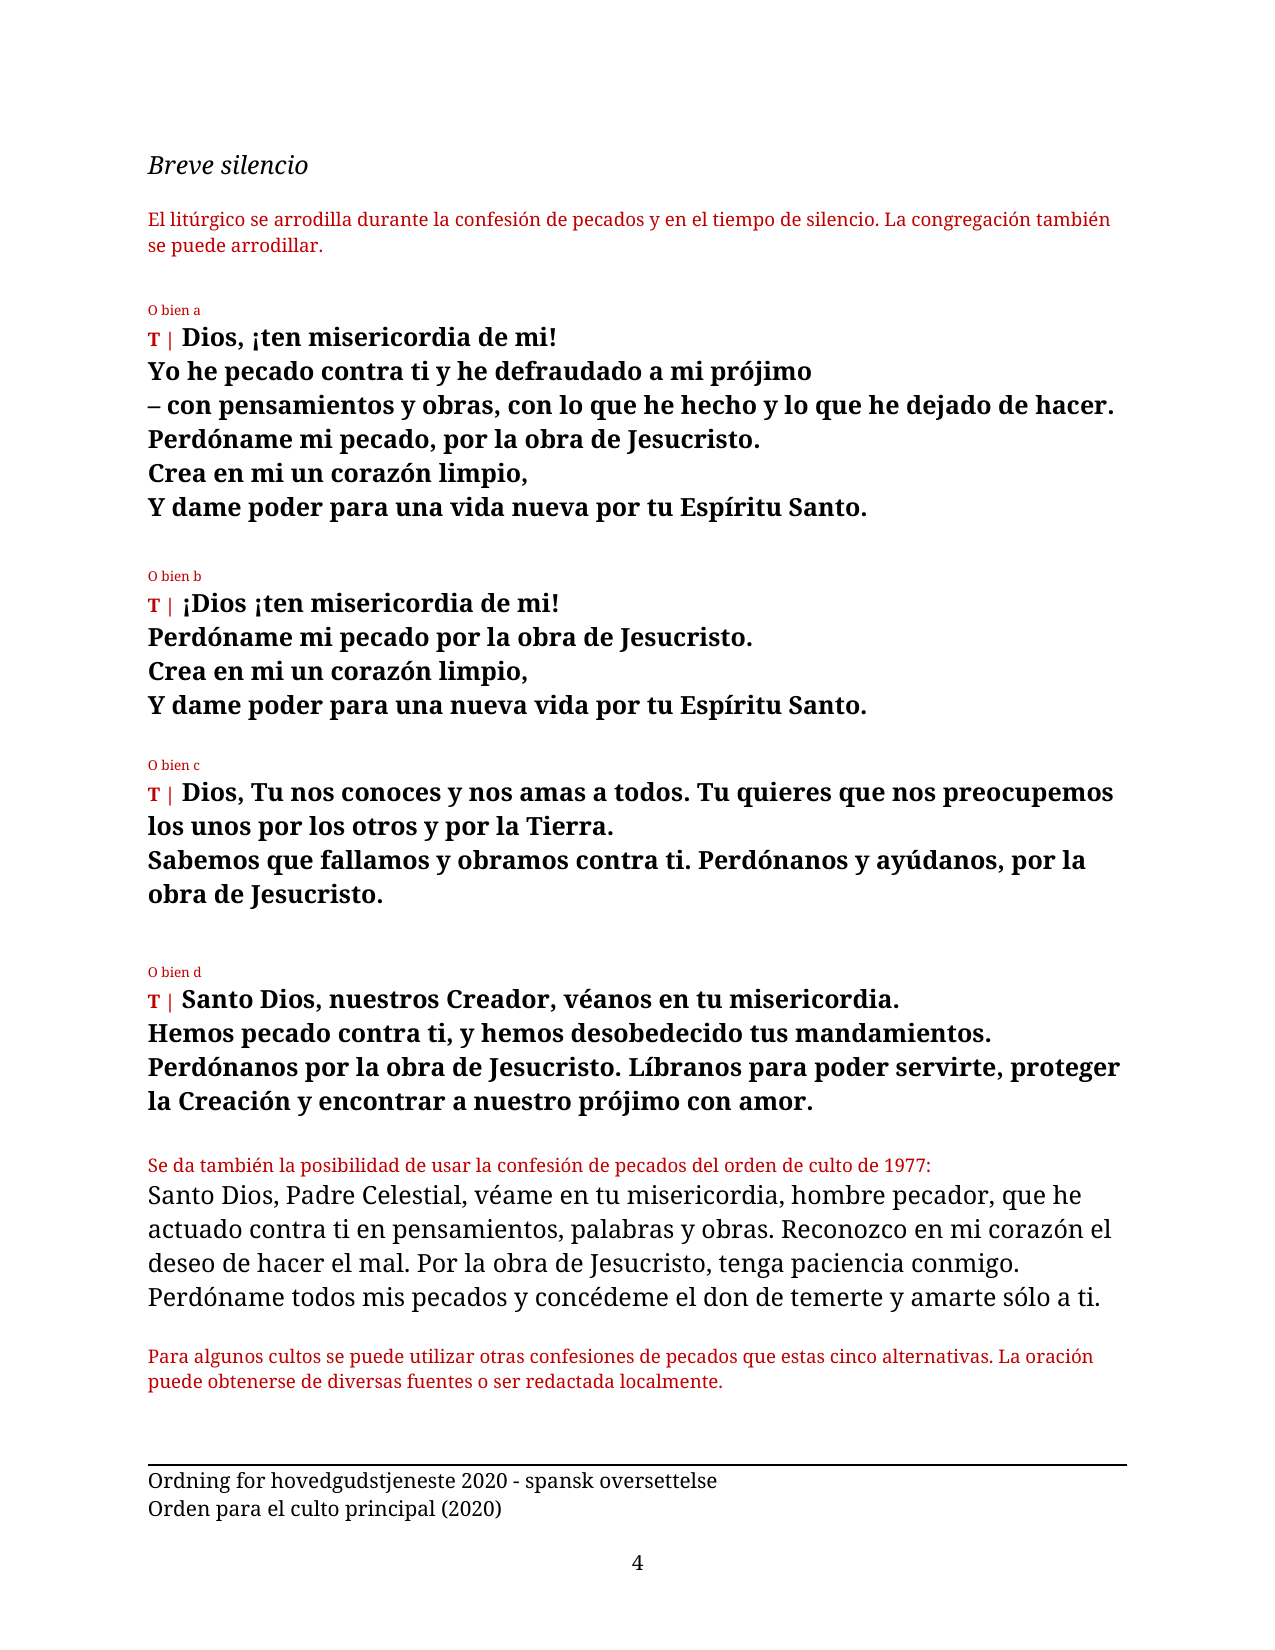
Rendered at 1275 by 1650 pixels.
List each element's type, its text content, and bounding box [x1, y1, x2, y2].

text Sabemos que fallamos y obramos contra ti. Perdónanos y ayúdanos, por la obra de Jesucristo. [148, 843, 1127, 911]
text O bien b [148, 567, 1127, 586]
text T | Dios, Tu nos conoces y nos amas a todos. Tu quieres que nos preocupemos los unos por los otros y por la Tierra. [148, 774, 1127, 843]
text O bien c [148, 756, 1127, 774]
text Perdóname mi pecado por la obra de Jesucristo. [148, 620, 1127, 654]
text T | Santo Dios, nuestros Creador, véanos en tu misericordia. [148, 982, 1127, 1016]
text O bien d [148, 963, 1127, 982]
text Crea en mi un corazón limpio, [148, 456, 1127, 490]
text – con pensamientos y obras, con lo que he hecho y lo que he dejado de hacer. [148, 388, 1127, 422]
text Breve silencio [148, 148, 1127, 182]
text Se da también la posibilidad de usar la confesión de pecados del orden de culto de 1977: [148, 1152, 1127, 1178]
text Perdónanos por la obra de Jesucristo. Líbranos para poder servirte, proteger la Creación y encontrar a nuestro prójimo con amor. [148, 1050, 1127, 1118]
text Hemos pecado contra ti, y hemos desobedecido tus mandamientos. [148, 1016, 1127, 1050]
text Perdóname mi pecado, por la obra de Jesucristo. [148, 422, 1127, 456]
text O bien a [148, 301, 1127, 319]
text T | ¡Dios ¡ten misericordia de mi! [148, 586, 1127, 620]
text Para algunos cultos se puede utilizar otras confesiones de pecados que estas cinco alternativas. La oración puede obtenerse de diversas fuentes o ser redactada localmente. [148, 1343, 1127, 1394]
text Y dame poder para una nueva vida por tu Espíritu Santo. [148, 688, 1127, 722]
text T | Dios, ¡ten misericordia de mi! [148, 319, 1127, 354]
text El litúrgico se arrodilla durante la confesión de pecados y en el tiempo de silencio. La congregación también se puede arrodillar. [148, 207, 1127, 258]
text Y dame poder para una vida nueva por tu Espíritu Santo. [148, 490, 1127, 524]
text Yo he pecado contra ti y he defraudado a mi prójimo [148, 354, 1127, 388]
text Santo Dios, Padre Celestial, véame en tu misericordia, hombre pecador, que he actuado contra ti en pensamientos, palabras y obras. Reconozco en mi corazón el deseo de hacer el mal. Por la obra de Jesucristo, tenga paciencia conmigo. Perdóname todos mis pecados y concédeme el don de temerte y amarte sólo a ti. [148, 1178, 1127, 1314]
text Crea en mi un corazón limpio, [148, 654, 1127, 688]
